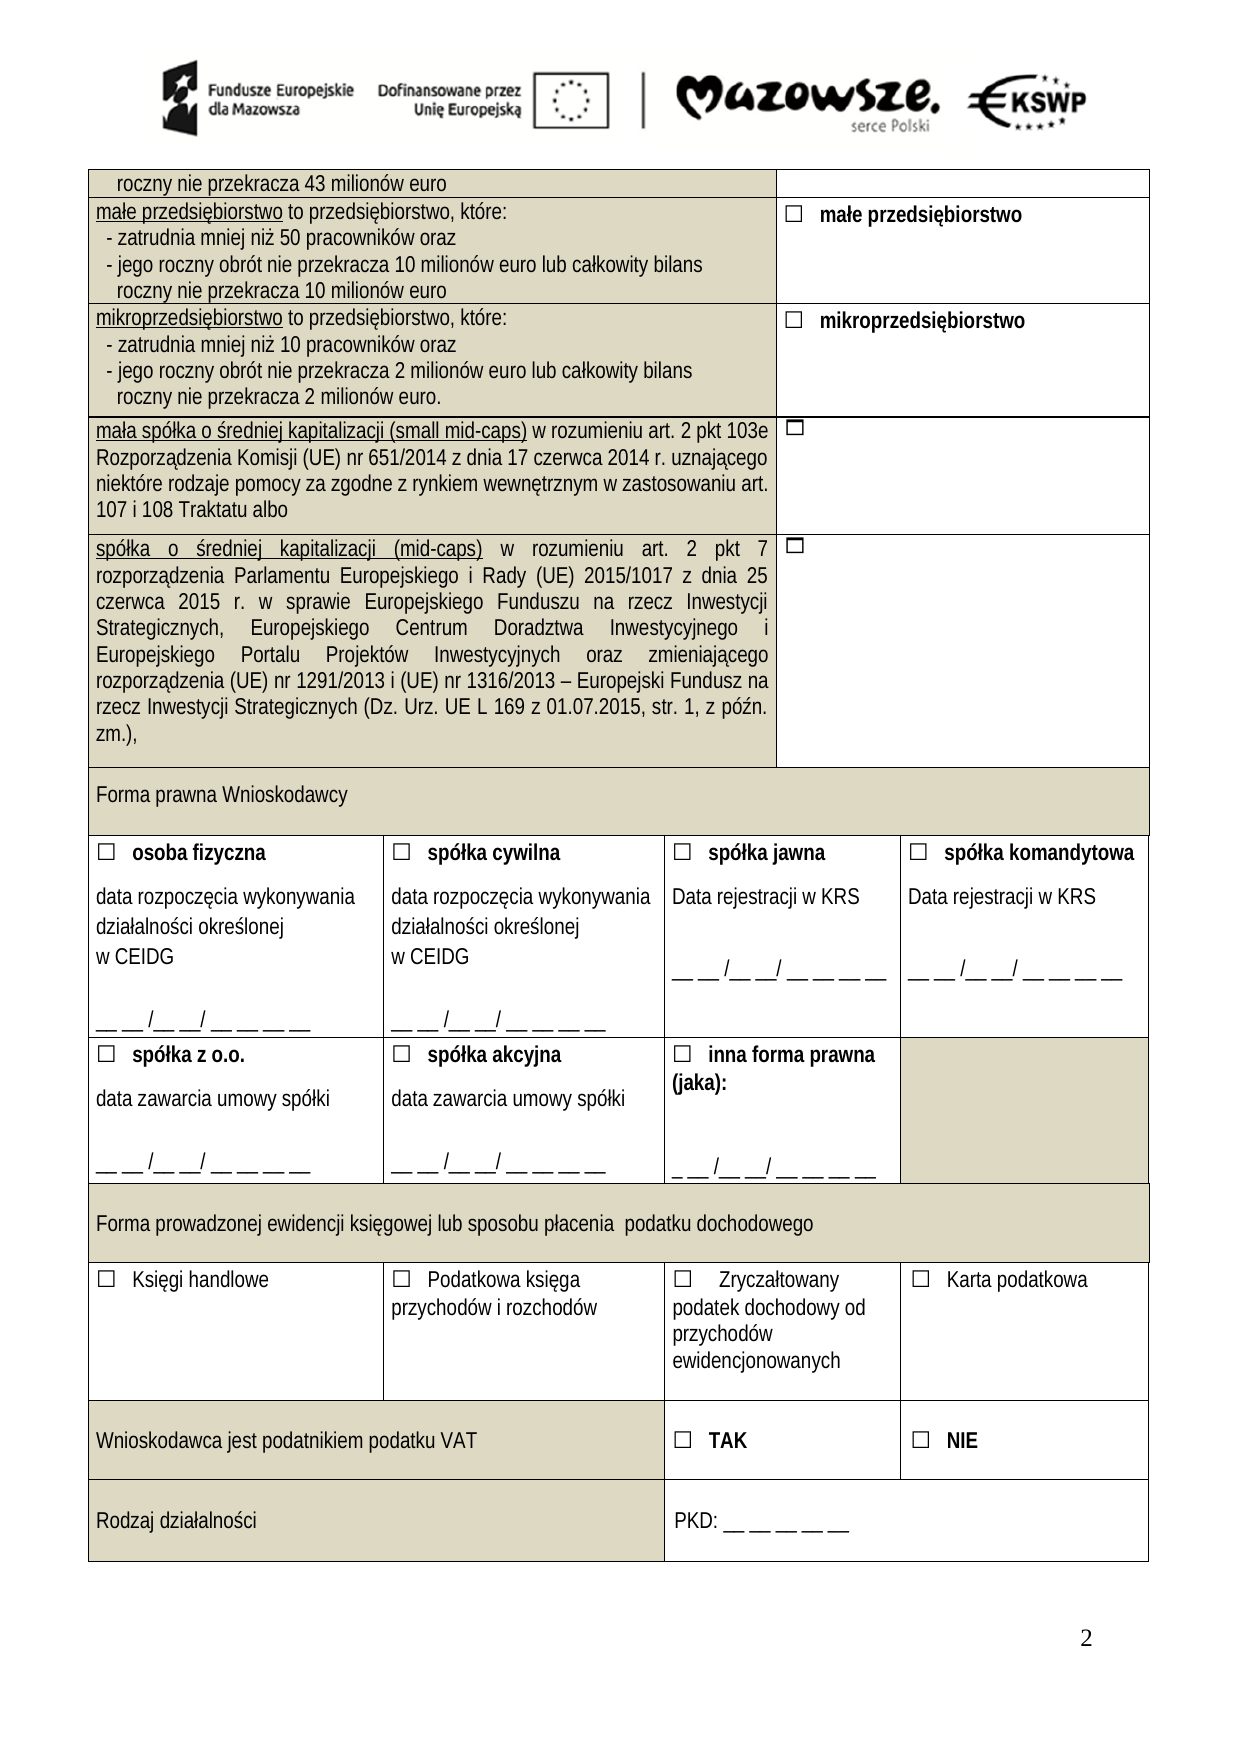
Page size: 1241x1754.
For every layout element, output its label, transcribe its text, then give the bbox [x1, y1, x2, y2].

table_cell spółka akcyjna data zawarcia umowy spółki __ __ /__ __/ __ __ __ __ [384, 1038, 664, 1183]
table_cell Zryczałtowany podatek dochodowy od przychodów ewidencjonowanych [665, 1263, 900, 1399]
table_cell spółka o średniej kapitalizacji (mid-caps) w rozumieniu art. 2 pkt 7 rozporządzenia Parlamentu Europejskiego i Rady (UE) 2015/1017 z dnia 25 czerwca 2015 r. w sprawie Europejskiego Funduszu na rzecz Inwestycji Strategicznych, Europejskiego Centrum Doradztwa Inwestycyjnego i Europejskiego Portalu Projektów Inwestycyjnych oraz zmieniającego rozporządzenia (UE) nr 1291/2013 i (UE) nr 1316/2013 – Europejski Fundusz na rzecz Inwestycji Strategicznych (Dz. Urz. UE L 169 z 01.07.2015, str. 1, z późn. zm.), [89, 535, 776, 767]
table_cell Rodzaj działalności [89, 1480, 664, 1561]
table_cell Karta podatkowa [901, 1263, 1148, 1399]
table_cell Forma prawna Wnioskodawcy [89, 768, 1149, 835]
table_cell małe przedsiębiorstwo [777, 198, 1149, 303]
table_cell osoba fizyczna data rozpoczęcia wykonywania działalności określonej w CEIDG __ __ /__ __/ __ __ __ __ [89, 836, 383, 1037]
table_cell spółka jawna Data rejestracji w KRS __ __ /__ __/ __ __ __ __ [665, 836, 900, 1037]
table_cell [777, 535, 1149, 767]
table_cell PKD: __ __ __ __ __ [665, 1480, 1148, 1561]
table_cell mikroprzedsiębiorstwo to przedsiębiorstwo, które: - zatrudnia mniej niż 10 pracowników oraz - jego roczny obrót nie przekracza 2 milionów euro lub całkowity bilans roczny nie przekracza 2 milionów euro. [89, 304, 776, 416]
table_cell TAK [665, 1401, 900, 1479]
table_cell mała spółka o średniej kapitalizacji (small mid-caps) w rozumieniu art. 2 pkt 103e Rozporządzenia Komisji (UE) nr 651/2014 z dnia 17 czerwca 2014 r. uznającego niektóre rodzaje pomocy za zgodne z rynkiem wewnętrznym w zastosowaniu art. 107 i 108 Traktatu albo [89, 418, 776, 534]
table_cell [89, 170, 776, 197]
table_cell Forma prowadzonej ewidencji księgowej lub sposobu płacenia podatku dochodowego [89, 1184, 1149, 1262]
table_cell małe przedsiębiorstwo to przedsiębiorstwo, które: - zatrudnia mniej niż 50 pracowników oraz - jego roczny obrót nie przekracza 10 milionów euro lub całkowity bilans roczny nie przekracza 10 milionów euro [89, 198, 776, 303]
table_cell inna forma prawna (jaka): _ __ /__ __/ __ __ __ __ [665, 1038, 900, 1183]
table_cell spółka cywilna data rozpoczęcia wykonywania działalności określonej w CEIDG __ __ /__ __/ __ __ __ __ [384, 836, 664, 1037]
table_cell Księgi handlowe [89, 1263, 383, 1399]
table_cell [901, 1038, 1148, 1183]
table_cell [777, 418, 1149, 534]
table_cell Podatkowa księga przychodów i rozchodów [384, 1263, 664, 1399]
table_cell mikroprzedsiębiorstwo [777, 304, 1149, 416]
table_cell spółka komandytowa Data rejestracji w KRS __ __ /__ __/ __ __ __ __ [901, 836, 1148, 1037]
table_cell Wnioskodawca jest podatnikiem podatku VAT [89, 1401, 664, 1479]
table_cell NIE [901, 1401, 1148, 1479]
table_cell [777, 170, 1149, 197]
table_cell spółka z o.o. data zawarcia umowy spółki __ __ /__ __/ __ __ __ __ [89, 1038, 383, 1183]
